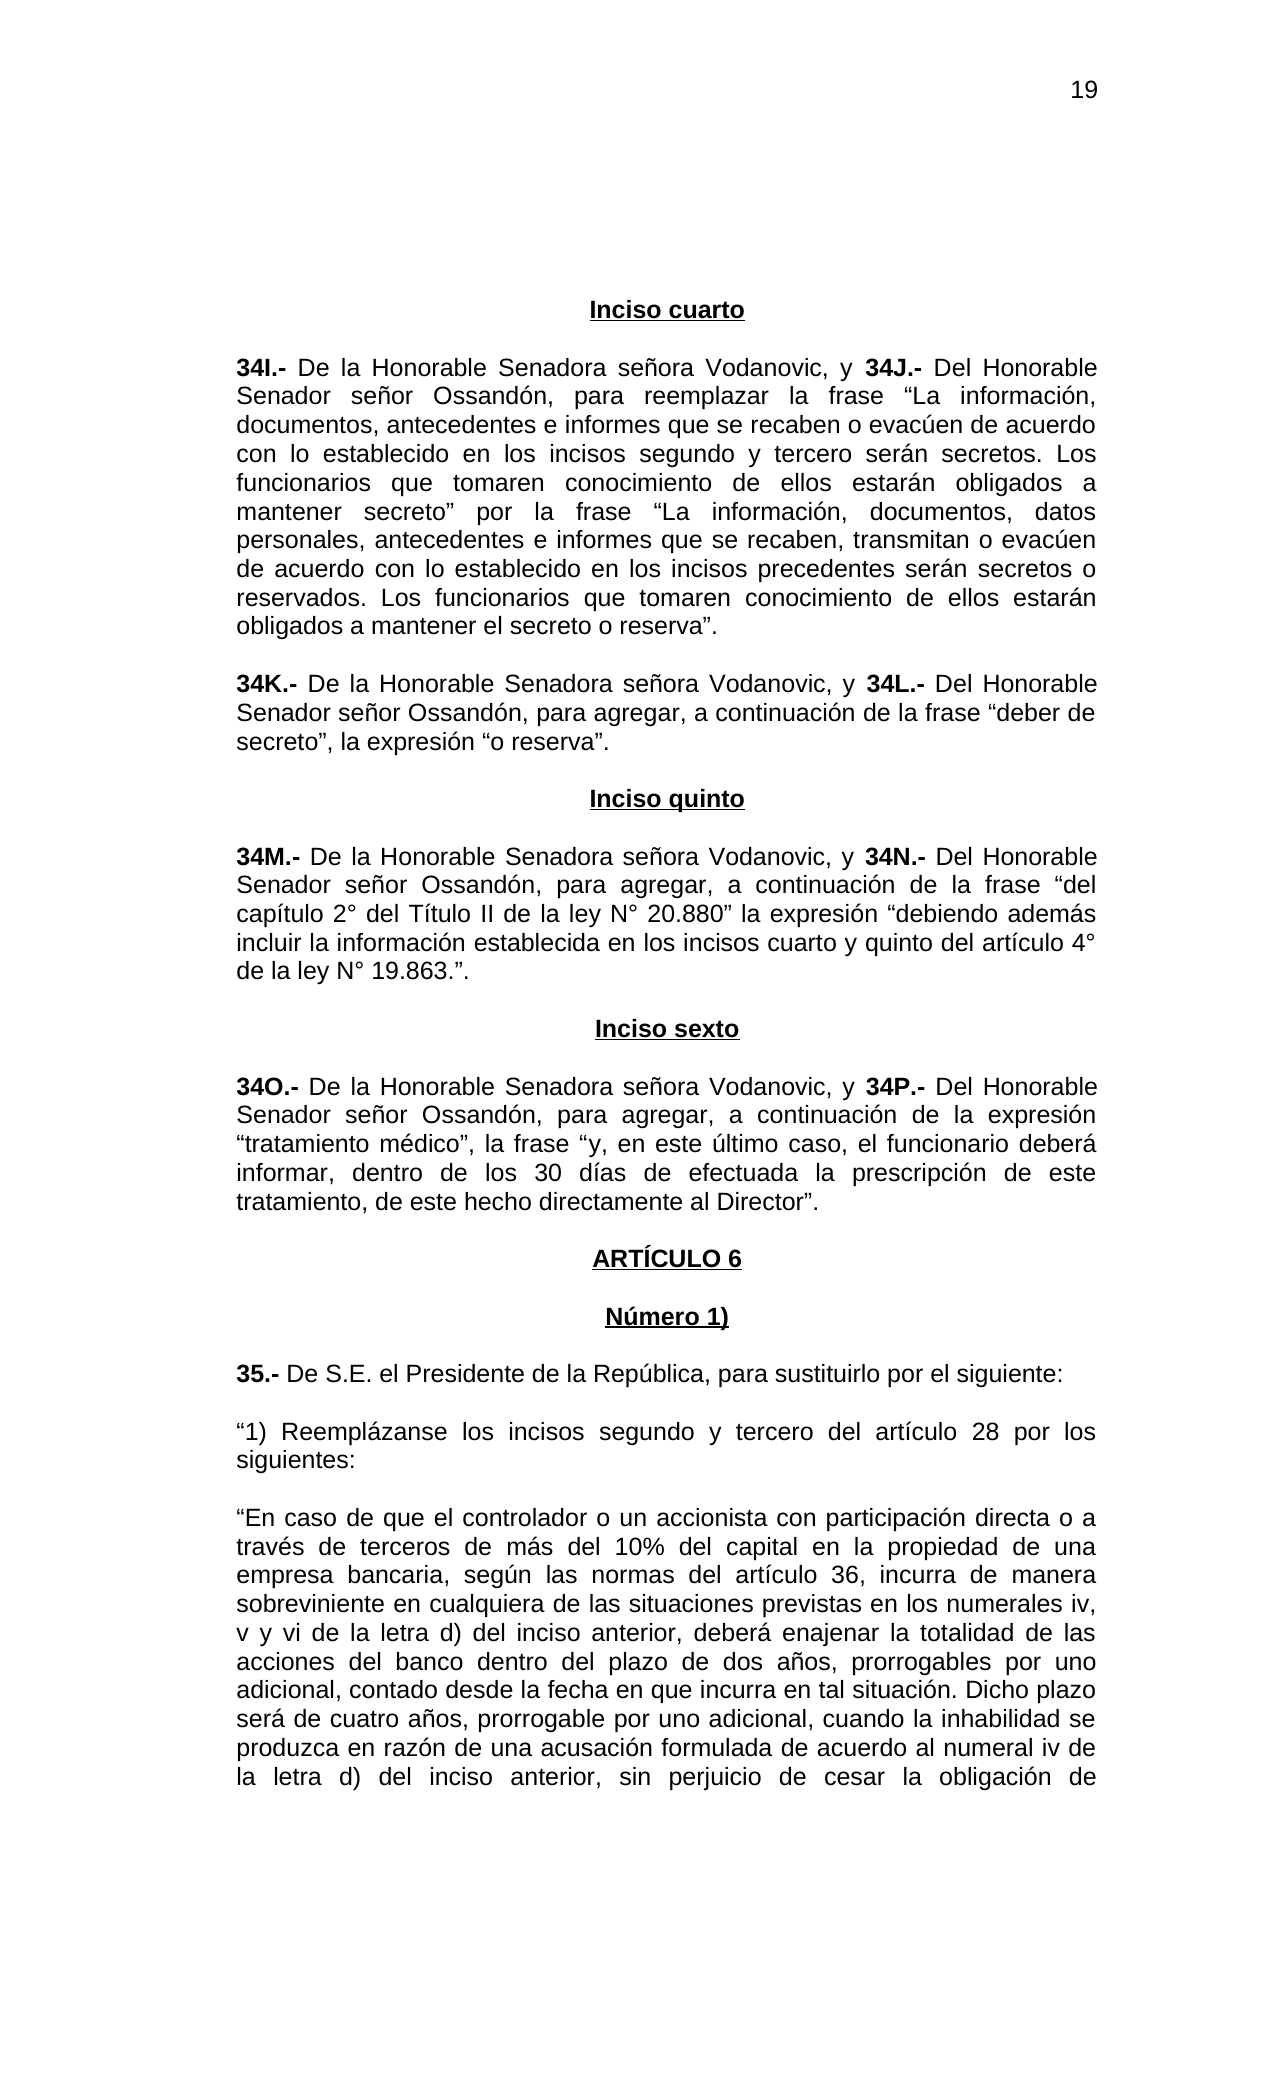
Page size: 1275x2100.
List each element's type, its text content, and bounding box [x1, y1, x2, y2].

text Inciso cuarto [236, 295, 1098, 324]
text 34I.- De la Honorable Senadora señora Vodanovic, y 34J.- Del Honorable Senador señor Ossandón, para reemplazar la frase “La información, documentos, antecedentes e informes que se recaben o evacúen de acuerdo con lo establecido en los incisos segundo y tercero serán secretos. Los funcionarios que tomaren conocimiento de ellos estarán obligados a mantener secreto” por la frase “La información, documentos, datos personales, antecedentes e informes que se recaben, transmitan o evacúen de acuerdo con lo establecido en los incisos precedentes serán secretos o reservados. Los funcionarios que tomaren conocimiento de ellos estarán obligados a mantener el secreto o reserva”. [236, 353, 1098, 640]
text Número 1) [236, 1302, 1098, 1330]
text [236, 1503, 1098, 1790]
text ARTÍCULO 6 [236, 1244, 1098, 1273]
text 34K.- De la Honorable Senadora señora Vodanovic, y 34L.- Del Honorable Senador señor Ossandón, para agregar, a continuación de la frase “deber de secreto”, la expresión “o reserva”. [236, 669, 1098, 755]
text 34O.- De la Honorable Senadora señora Vodanovic, y 34P.- Del Honorable Senador señor Ossandón, para agregar, a continuación de la expresión “tratamiento médico”, la frase “y, en este último caso, el funcionario deberá informar, dentro de los 30 días de efectuada la prescripción de este tratamiento, de este hecho directamente al Director”. [236, 1072, 1098, 1215]
text Inciso quinto [236, 784, 1098, 813]
text 34M.- De la Honorable Senadora señora Vodanovic, y 34N.- Del Honorable Senador señor Ossandón, para agregar, a continuación de la frase “del capítulo 2° del Título II de la ley N° 20.880” la expresión “debiendo además incluir la información establecida en los incisos cuarto y quinto del artículo 4° de la ley N° 19.863.”. [236, 842, 1098, 985]
text “1) Reemplázanse los incisos segundo y tercero del artículo 28 por los siguientes: [236, 1417, 1098, 1474]
text Inciso sexto [236, 1014, 1098, 1043]
text 35.- De S.E. el Presidente de la República, para sustituirlo por el siguiente: [236, 1359, 1098, 1388]
